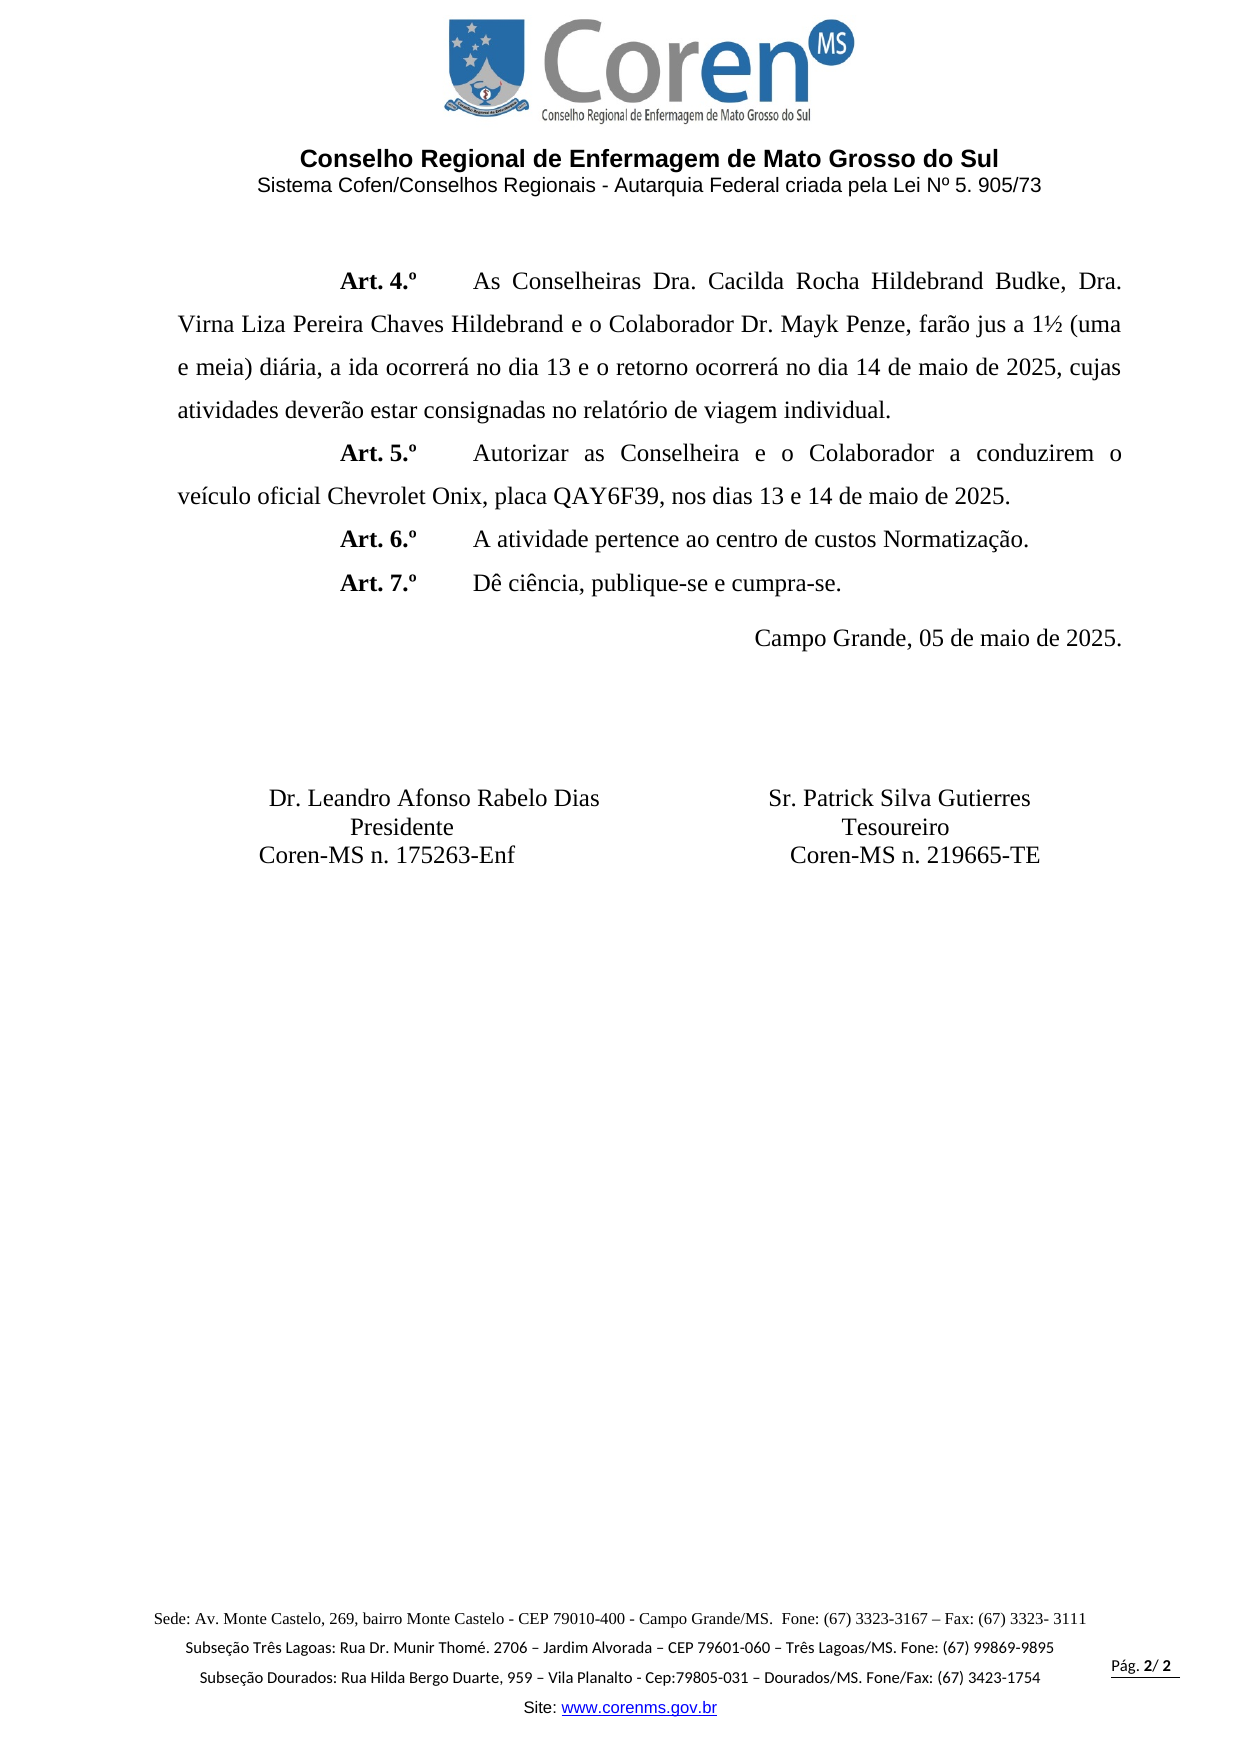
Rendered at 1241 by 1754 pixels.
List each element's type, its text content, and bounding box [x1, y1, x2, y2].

text Presidente Tesoureiro [177, 812, 1122, 841]
list Autorizar as Conselheira e o Colaborador a conduzirem o veículo oficial Chevrolet Onix, placa QAY6F39, nos dias 13 e 14 de maio de 2025. [177, 438, 1122, 510]
picture [442, 15, 857, 128]
list A atividade pertence ao centro de custos Normatização. [177, 524, 1122, 553]
list Campo Grande, 05 de maio de 2025. [340, 623, 1122, 652]
text Coren-MS n. 175263-Enf Coren-MS n. 219665-TE [177, 841, 1122, 869]
list As Conselheiras Dra. Cacilda Rocha Hildebrand Budke, Dra. Virna Liza Pereira Chaves Hildebrand e o Colaborador Dr. Mayk Penze, farão jus a 1½ (uma e meia) diária, a ida ocorrerá no dia 13 e o retorno ocorrerá no dia 14 de maio de 2025, cujas atividades deverão estar consignadas no relatório de viagem individual. [177, 266, 1122, 424]
list Dê ciência, publique-se e cumpra-se. [177, 568, 1122, 596]
text Dr. Leandro Afonso Rabelo Dias Sr. Patrick Silva Gutierres [177, 783, 1122, 812]
